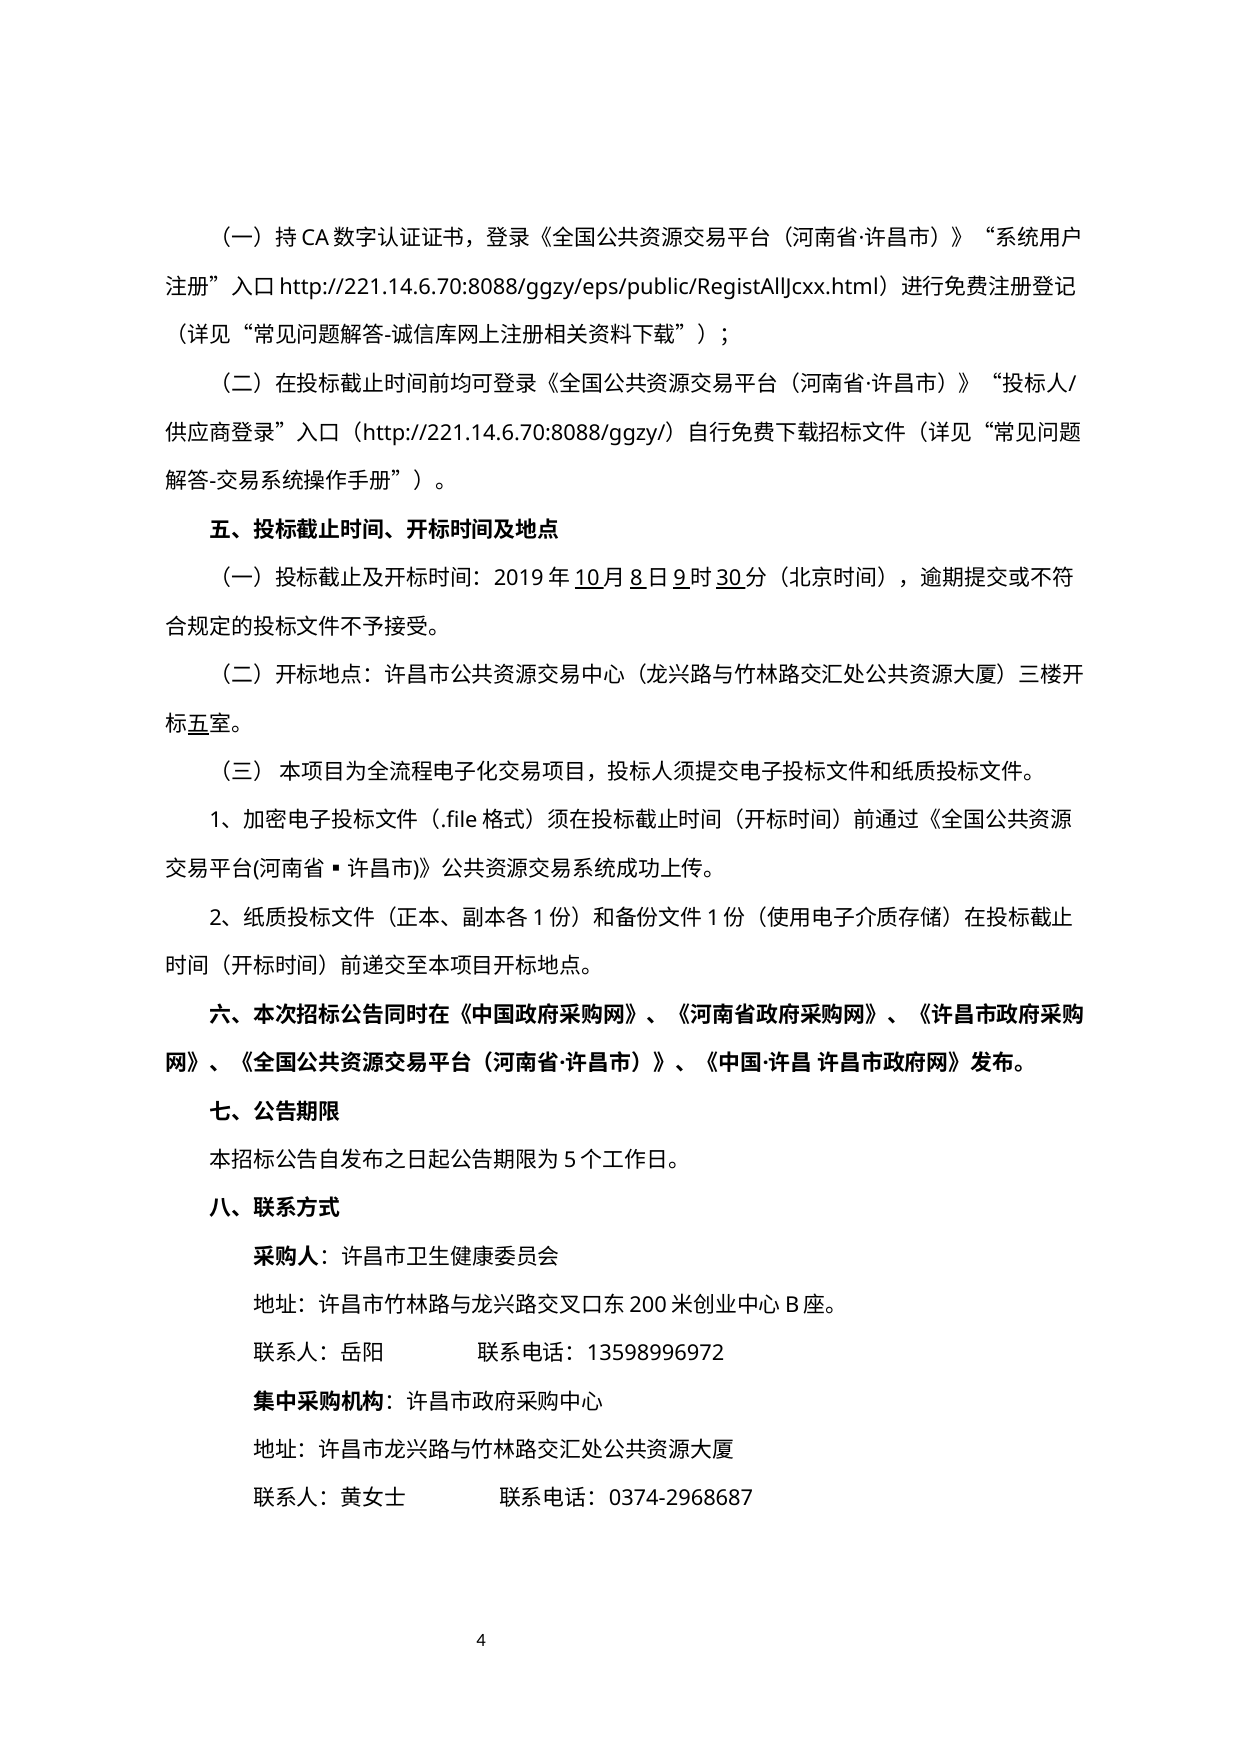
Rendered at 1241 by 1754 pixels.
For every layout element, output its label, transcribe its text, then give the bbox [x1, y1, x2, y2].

text 地址：许昌市龙兴路与竹林路交汇处公共资源大厦 [165, 1432, 1087, 1464]
text （一）投标截止及开标时间：2019年10月8日9时30分（北京时间），逾期提交或不符合规定的投标文件不予接受。 [165, 559, 1087, 641]
text 联系人：岳阳 联系电话：13598996972 [165, 1335, 1087, 1367]
text 地址：许昌市竹林路与龙兴路交叉口东200米创业中心B座。 [165, 1287, 1087, 1319]
text （二）开标地点：许昌市公共资源交易中心（龙兴路与竹林路交汇处公共资源大厦）三楼开标五室。 [165, 657, 1087, 738]
text 联系人：黄女士 联系电话：0374-2968687 [165, 1480, 1087, 1512]
text （二）在投标截止时间前均可登录《全国公共资源交易平台（河南省·许昌市）》“投标人/供应商登录”入口（http://221.14.6.70:8088/ggzy/）自行免费下载招标文件（详见“常见问题解答-交易系统操作手册”）。 [165, 365, 1087, 495]
text 七、公告期限 [165, 1093, 1087, 1126]
text （一）持CA数字认证证书，登录《全国公共资源交易平台（河南省·许昌市）》“系统用户注册”入口http://221.14.6.70:8088/ggzy/eps/public/RegistAllJcxx.html）进行免费注册登记（详见“常见问题解答-诚信库网上注册相关资料下载”）； [165, 219, 1087, 349]
text 1、加密电子投标文件（.file格式）须在投标截止时间（开标时间）前通过《全国公共资源交易平台(河南省▪许昌市)》公共资源交易系统成功上传。 [165, 802, 1087, 883]
text 八、联系方式 [165, 1190, 1087, 1222]
text 2、纸质投标文件（正本、副本各1份）和备份文件1份（使用电子介质存储）在投标截止时间（开标时间）前递交至本项目开标地点。 [165, 899, 1087, 980]
text 本招标公告自发布之日起公告期限为5个工作日。 [165, 1142, 1087, 1174]
text 六、本次招标公告同时在《中国政府采购网》、《河南省政府采购网》、《许昌市政府采购网》、《全国公共资源交易平台（河南省·许昌市）》、《中国·许昌 许昌市政府网》发布。 [165, 996, 1087, 1077]
text 采购人：许昌市卫生健康委员会 [165, 1238, 1087, 1271]
text （三） 本项目为全流程电子化交易项目，投标人须提交电子投标文件和纸质投标文件。 [165, 754, 1087, 786]
text 五、投标截止时间、开标时间及地点 [165, 511, 1087, 544]
text 集中采购机构：许昌市政府采购中心 [165, 1383, 1087, 1416]
